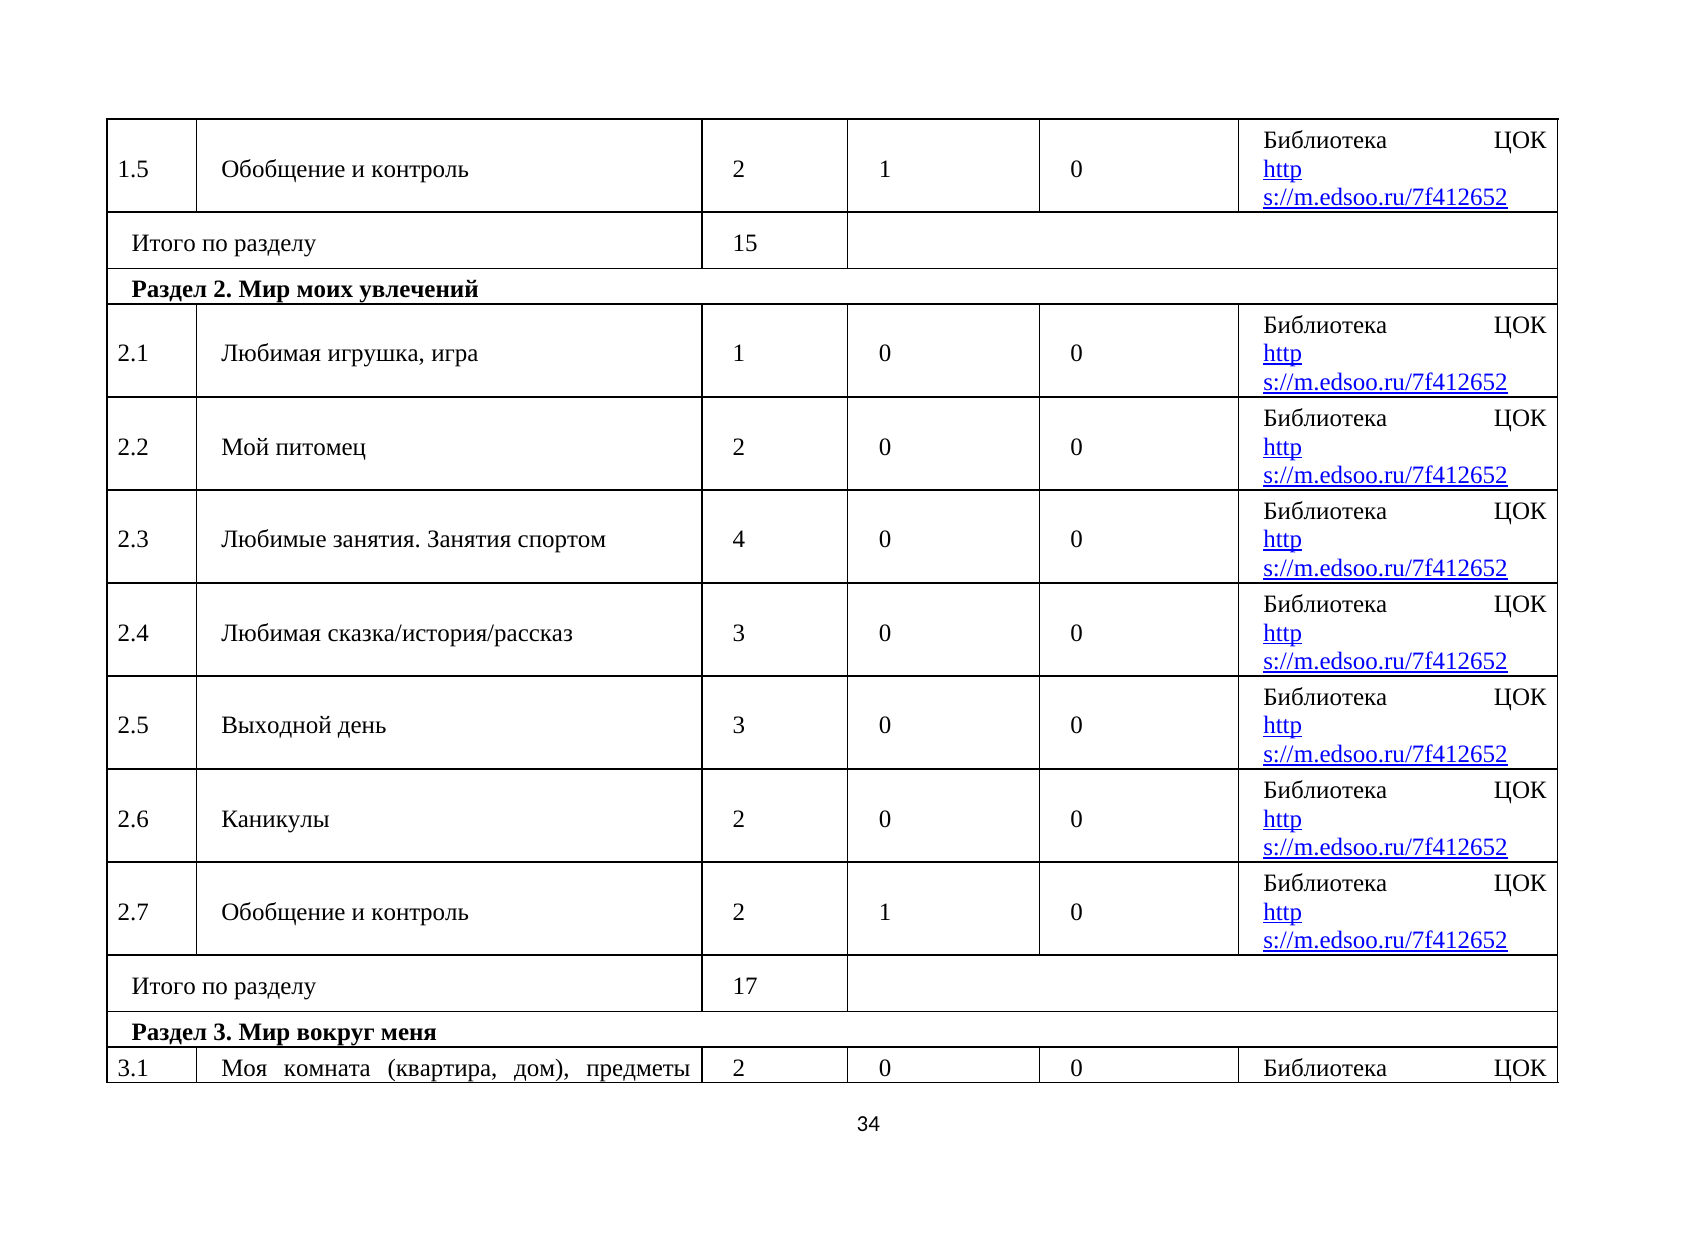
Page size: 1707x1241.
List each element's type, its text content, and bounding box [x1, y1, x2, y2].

table_cell 2.5 [108, 677, 196, 768]
table_cell 1.5 [108, 120, 196, 211]
table_cell 0 [848, 677, 1039, 768]
table_cell Каникулы [197, 770, 701, 861]
table_cell 0 [848, 491, 1039, 582]
table_cell Обобщение и контроль [197, 863, 701, 954]
table_cell [848, 213, 1557, 267]
table_cell 2.1 [108, 305, 196, 396]
table_cell 2 [703, 398, 847, 489]
table_cell 0 [848, 398, 1039, 489]
table_cell Библиотека ЦОК https://m.edsoo.ru/7f412652 [1239, 584, 1557, 675]
table_cell Выходной день [197, 677, 701, 768]
table_cell Итого по разделу [108, 213, 701, 267]
table_cell 2 [703, 863, 847, 954]
table_cell 1 [703, 305, 847, 396]
table_cell Итого по разделу [108, 956, 701, 1011]
table_cell Библиотека ЦОК https://m.edsoo.ru/7f412652 [1239, 770, 1557, 861]
table_cell Обобщение и контроль [197, 120, 701, 211]
table_cell [848, 956, 1557, 1011]
table_cell 17 [703, 956, 847, 1011]
table_cell 0 [1040, 677, 1238, 768]
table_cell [197, 1048, 701, 1082]
table_cell 0 [1040, 398, 1238, 489]
table_cell 2 [703, 120, 847, 211]
table_cell 2.7 [108, 863, 196, 954]
table_cell 2 [703, 1048, 847, 1082]
table_cell Любимая сказка/история/рассказ [197, 584, 701, 675]
table_cell 2.3 [108, 491, 196, 582]
table_cell 0 [1040, 120, 1238, 211]
table_cell 2 [703, 770, 847, 861]
table_cell Мой питомец [197, 398, 701, 489]
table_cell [1239, 120, 1557, 211]
table_cell Раздел 2. Мир моих увлечений [108, 269, 1557, 303]
table_cell 2.2 [108, 398, 196, 489]
table_cell Любимая игрушка, игра [197, 305, 701, 396]
table_cell 0 [1040, 770, 1238, 861]
table_cell 0 [1040, 863, 1238, 954]
table_cell 0 [1040, 584, 1238, 675]
table_cell Библиотека ЦОК https://m.edsoo.ru/7f412652 [1239, 398, 1557, 489]
table_cell 4 [703, 491, 847, 582]
table_cell Библиотека ЦОК https://m.edsoo.ru/7f412652 [1239, 677, 1557, 768]
table_cell 3 [703, 677, 847, 768]
table_cell 0 [1040, 491, 1238, 582]
table_cell Библиотека ЦОК https://m.edsoo.ru/7f412652 [1239, 491, 1557, 582]
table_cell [1239, 863, 1557, 954]
table_cell 0 [1040, 1048, 1238, 1082]
table_cell 3 [703, 584, 847, 675]
table_cell 3.1 [108, 1048, 196, 1082]
table_cell 2.4 [108, 584, 196, 675]
table_cell Любимые занятия. Занятия спортом [197, 491, 701, 582]
table_cell 0 [848, 305, 1039, 396]
table_cell 0 [848, 770, 1039, 861]
table_cell 1 [848, 863, 1039, 954]
table_cell Раздел 3. Мир вокруг меня [108, 1012, 1557, 1046]
table_cell 1 [848, 120, 1039, 211]
table_cell 15 [703, 213, 847, 267]
table_cell 0 [848, 584, 1039, 675]
table_cell 0 [848, 1048, 1039, 1082]
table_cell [1239, 1048, 1557, 1082]
table_cell 0 [1040, 305, 1238, 396]
table_cell 2.6 [108, 770, 196, 861]
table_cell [1239, 305, 1557, 396]
